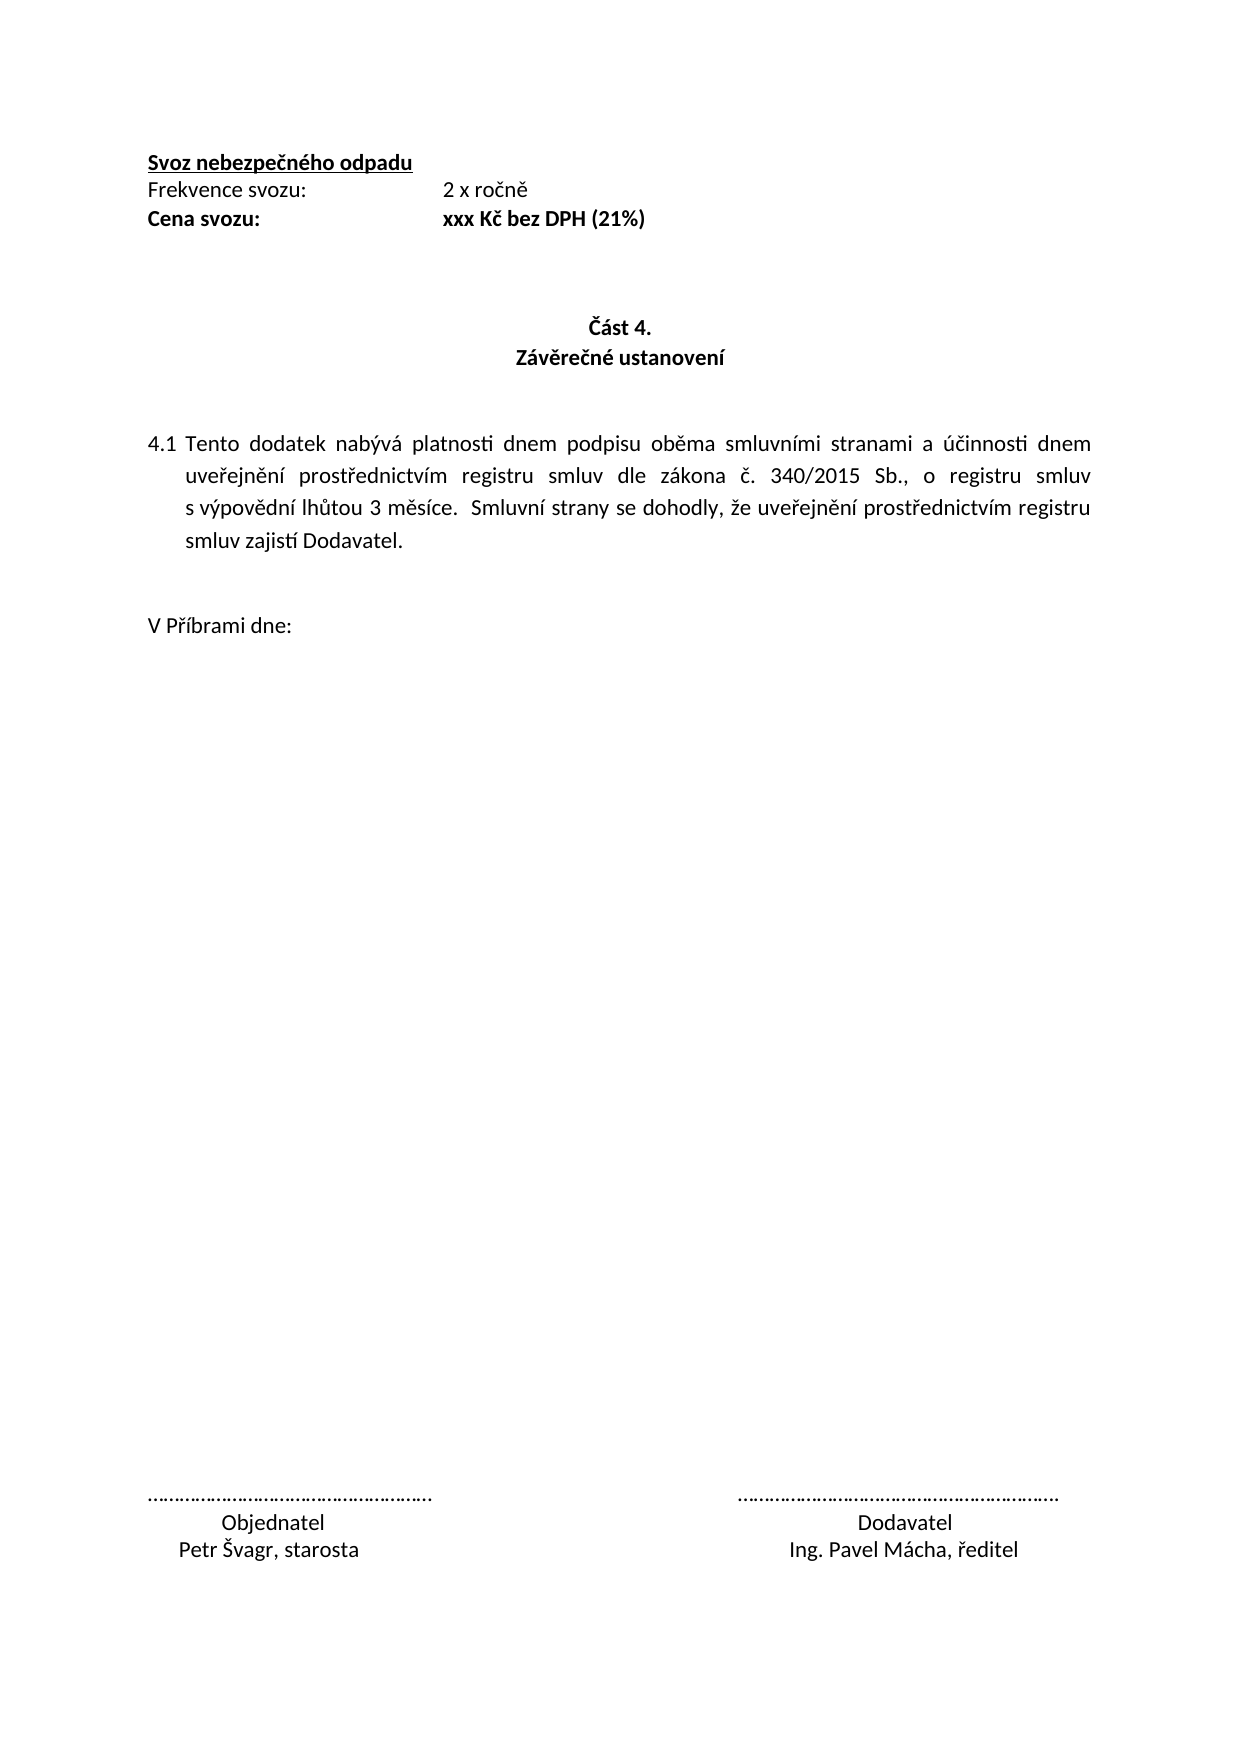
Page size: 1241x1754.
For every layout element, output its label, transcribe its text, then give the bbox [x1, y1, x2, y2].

text Frekvence svozu: 2 x ročně [148, 176, 1093, 204]
list Tento dodatek nabývá platnosti dnem podpisu oběma smluvními stranami a účinnosti dnem uveřejnění prostřednictvím registru smluv dle zákona č. 340/2015 Sb., o registru smluv s výpovědní lhůtou 3 měsíce. Smluvní strany se dohodly, že uveřejnění prostřednictvím registru smluv zajistí Dodavatel. [148, 429, 1093, 554]
text Petr Švagr, starosta Ing. Pavel Mácha, ředitel [148, 1536, 1093, 1564]
text Závěrečné ustanovení [148, 343, 1093, 371]
text Objednatel Dodavatel [148, 1508, 1093, 1536]
text Cena svozu: xxx Kč bez DPH (21%) [148, 204, 1093, 232]
text V Příbrami dne: [148, 611, 1093, 639]
text ……………………………………………… ……………………………………………………. [148, 1479, 1093, 1508]
text Část 4. [148, 313, 1093, 341]
text Svoz nebezpečného odpadu [148, 148, 1093, 176]
